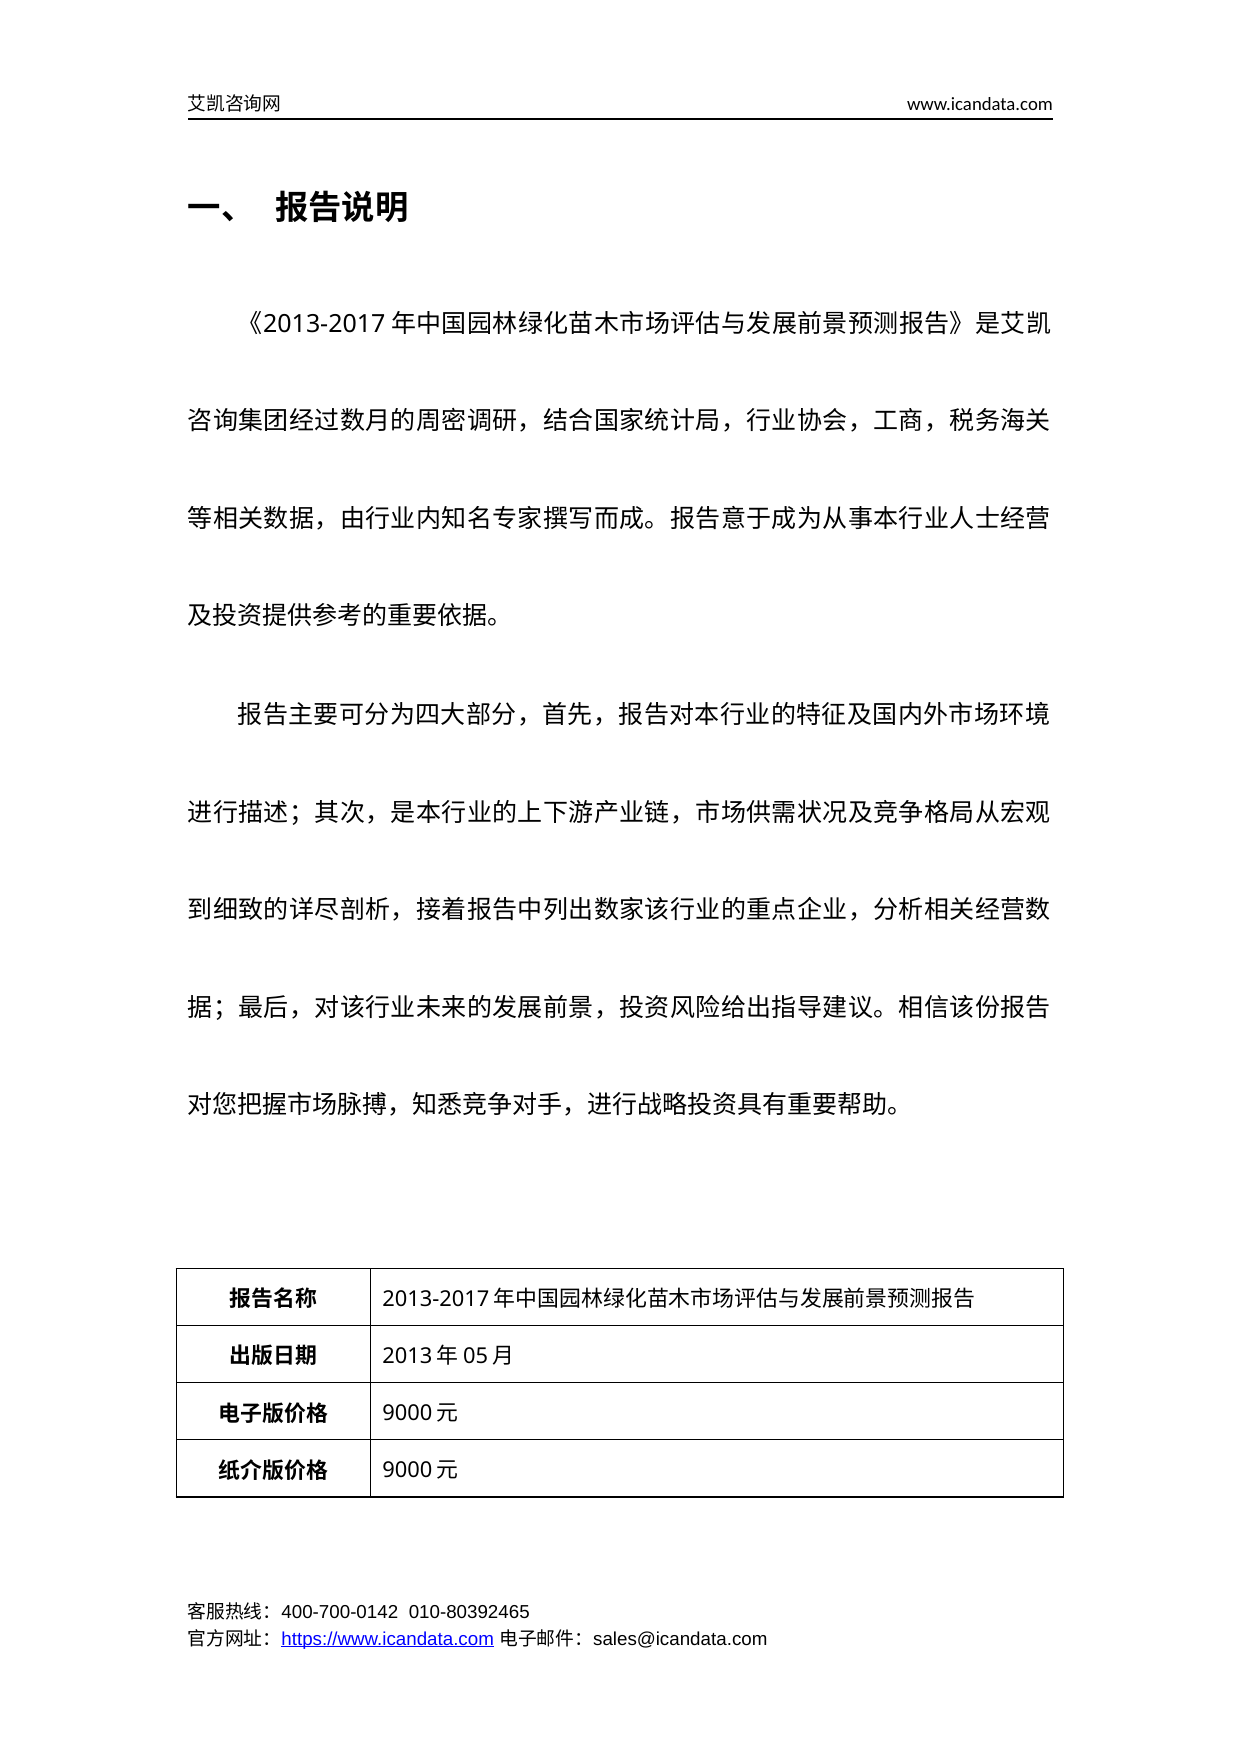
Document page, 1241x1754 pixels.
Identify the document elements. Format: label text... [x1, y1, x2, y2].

table_header 报告名称 [177, 1269, 370, 1325]
subtitle 报告说明 [187, 172, 1053, 237]
table_cell 电子版价格 [177, 1383, 370, 1439]
table_cell 纸介版价格 [177, 1440, 370, 1496]
text 《2013-2017年中国园林绿化苗木市场评估与发展前景预测报告》是艾凯咨询集团经过数月的周密调研，结合国家统计局，行业协会，工商，税务海关等相关数据，由行业内知名专家撰写而成。报告意于成为从事本行业人士经营及投资提供参考的重要依据。 [187, 289, 1053, 646]
text 报告主要可分为四大部分，首先，报告对本行业的特征及国内外市场环境进行描述；其次，是本行业的上下游产业链，市场供需状况及竞争格局从宏观到细致的详尽剖析，接着报告中列出数家该行业的重点企业，分析相关经营数据；最后，对该行业未来的发展前景，投资风险给出指导建议。相信该份报告对您把握市场脉搏，知悉竞争对手，进行战略投资具有重要帮助。 [187, 681, 1053, 1136]
table_cell 9000元 [371, 1383, 1063, 1439]
table_header 2013-2017年中国园林绿化苗木市场评估与发展前景预测报告 [371, 1269, 1063, 1325]
table_cell 出版日期 [177, 1326, 370, 1382]
table_cell 9000元 [371, 1440, 1063, 1496]
table_cell 2013年05月 [371, 1326, 1063, 1382]
